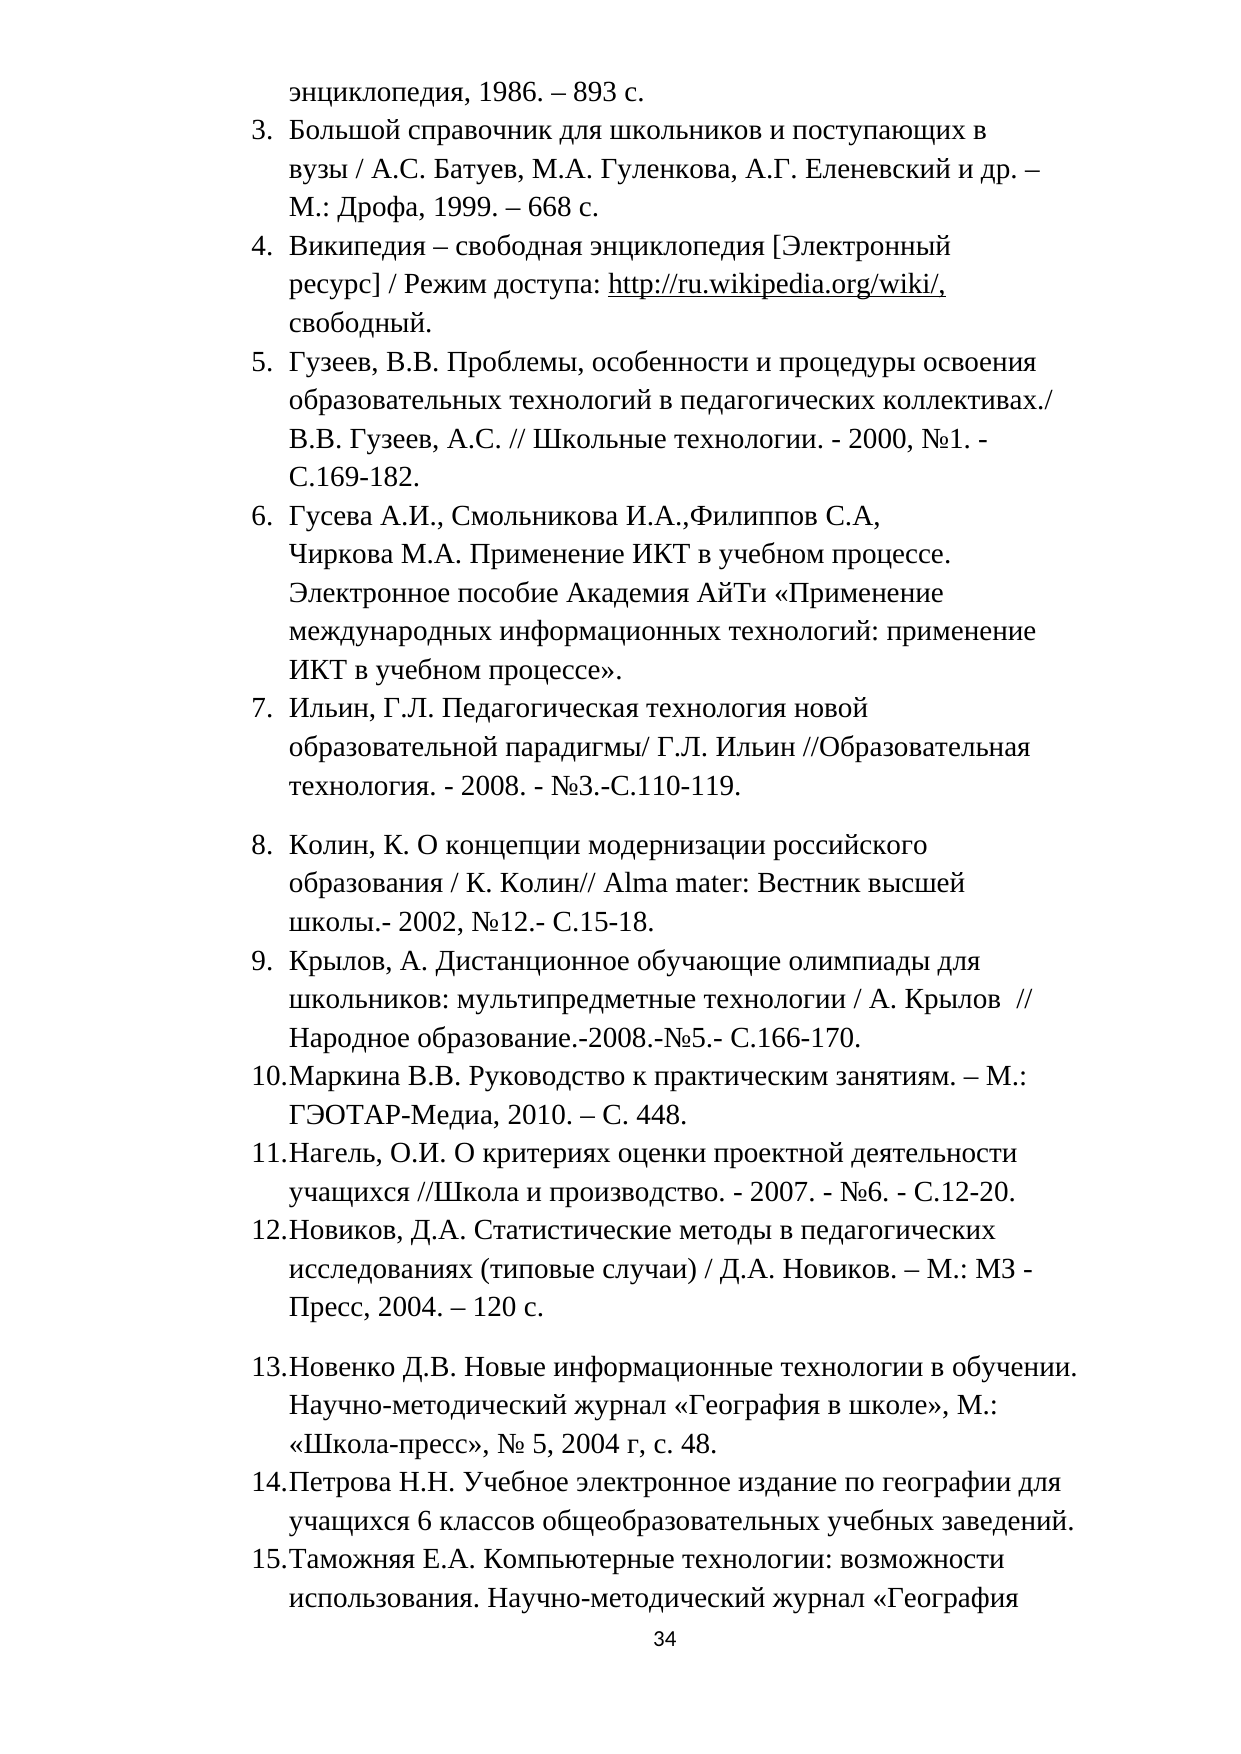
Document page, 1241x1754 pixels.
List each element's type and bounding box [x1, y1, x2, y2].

table_cell [146, 74, 1120, 1614]
